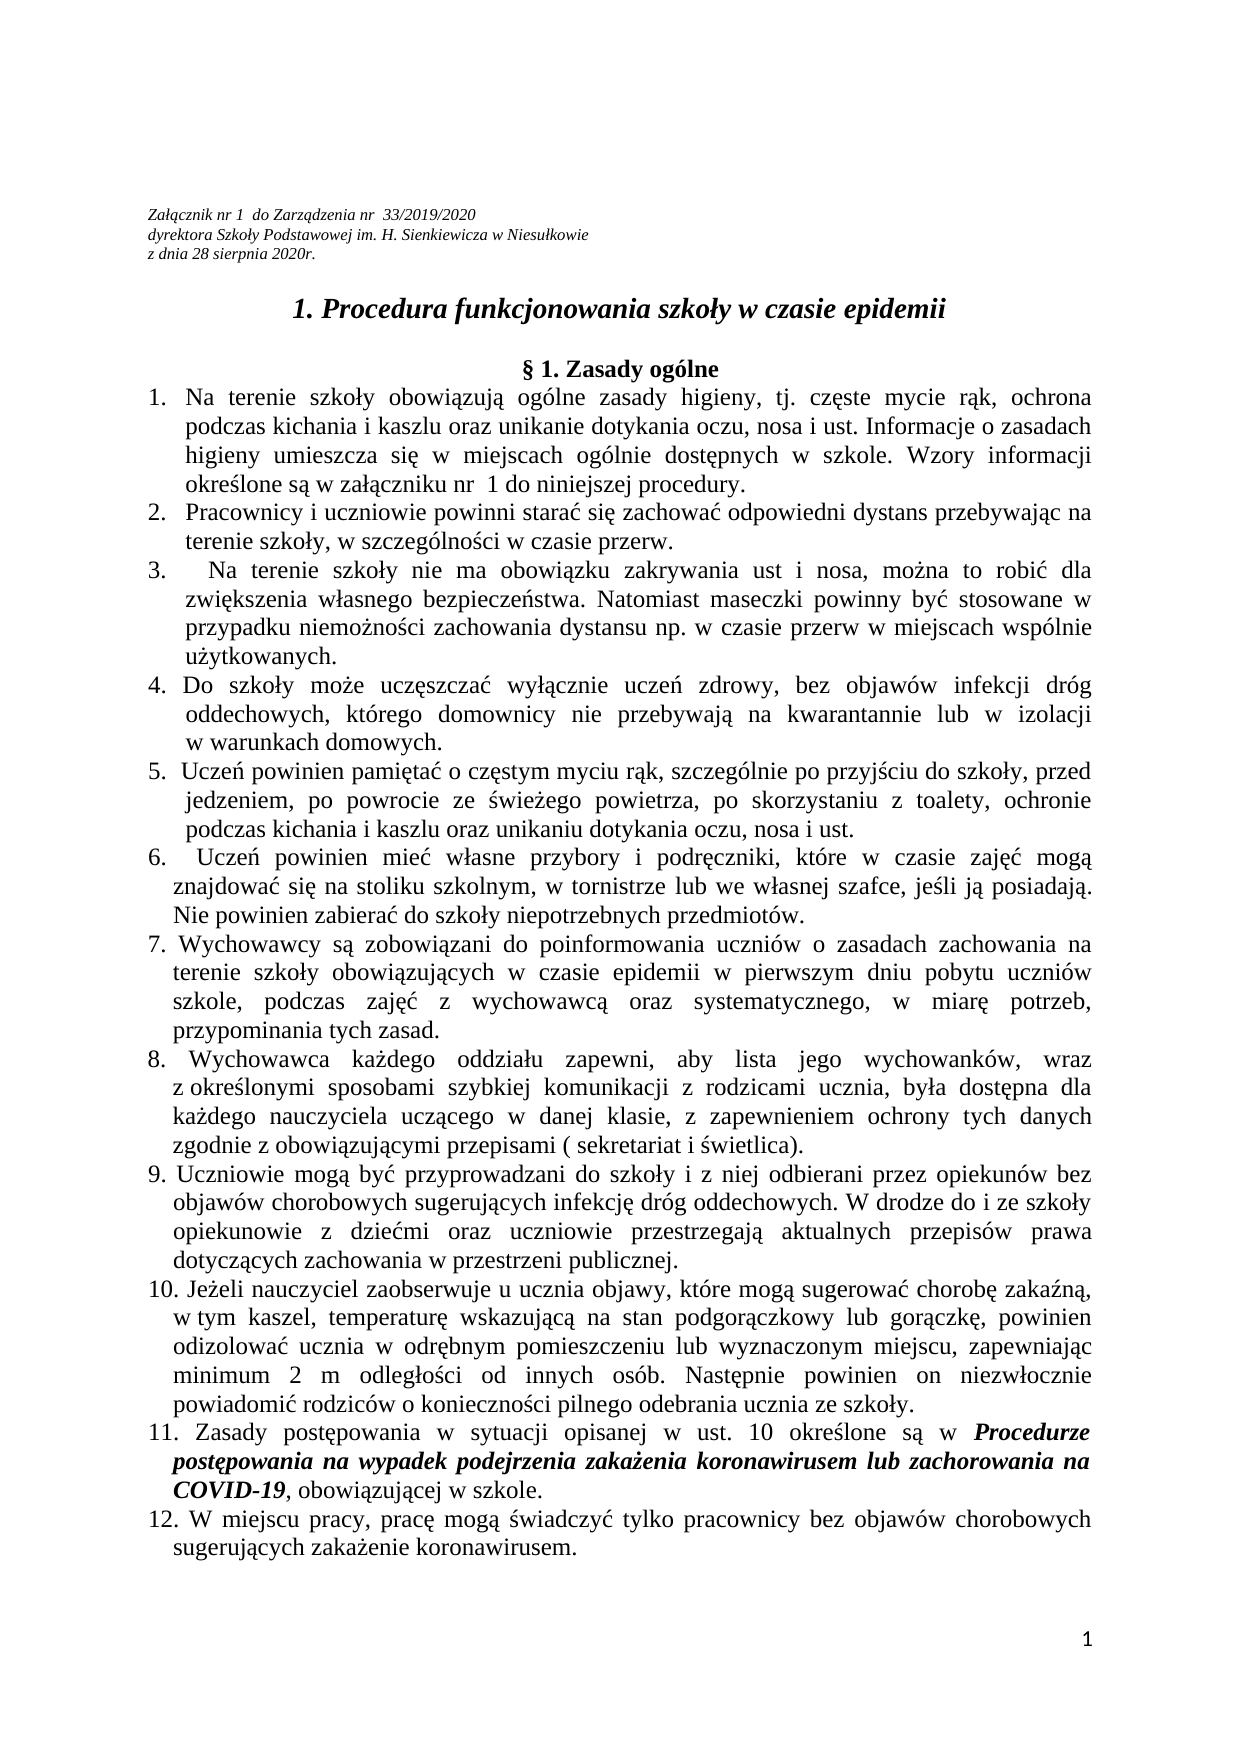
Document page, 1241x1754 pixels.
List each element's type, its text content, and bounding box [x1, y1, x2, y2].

list 4. Do szkoły może uczęszczać wyłącznie uczeń zdrowy, bez objawów infekcji dróg oddechowych, którego domownicy nie przebywają na kwarantannie lub w izolacji w warunkach domowych. [148, 670, 1093, 756]
list dyrektora Szkoły Podstawowej im. H. Sienkiewicza w Niesułkowie [148, 224, 1093, 243]
list 9. Uczniowie mogą być przyprowadzani do szkoły i z niej odbierani przez opiekunów bez objawów chorobowych sugerujących infekcję dróg oddechowych. W drodze do i ze szkoły opiekunowie z dziećmi oraz uczniowie przestrzegają aktualnych przepisów prawa dotyczących zachowania w przestrzeni publicznej. [148, 1159, 1093, 1274]
list 5. Uczeń powinien pamiętać o częstym myciu rąk, szczególnie po przyjściu do szkoły, przed jedzeniem, po powrocie ze świeżego powietrza, po skorzystaniu z toalety, ochronie podczas kichania i kaszlu oraz unikaniu dotykania oczu, nosa i ust. [148, 756, 1093, 842]
list 3. Na terenie szkoły nie ma obowiązku zakrywania ust i nosa, można to robić dla zwiększenia własnego bezpieczeństwa. Natomiast maseczki powinny być stosowane w przypadku niemożności zachowania dystansu np. w czasie przerw w miejscach wspólnie użytkowanych. [148, 555, 1093, 670]
list 10. Jeżeli nauczyciel zaobserwuje u ucznia objawy, które mogą sugerować chorobę zakaźną, w tym kaszel, temperaturę wskazującą na stan podgorączkowy lub gorączkę, powinien odizolować ucznia w odrębnym pomieszczeniu lub wyznaczonym miejscu, zapewniając minimum 2 m odległości od innych osób. Następnie powinien on niezwłocznie powiadomić rodziców o konieczności pilnego odebrania ucznia ze szkoły.​​​​​ [148, 1274, 1093, 1417]
list Załącznik nr 1 do Zarządzenia nr 33/2019/2020 [148, 205, 1093, 224]
list 6. Uczeń powinien mieć własne przybory i podręczniki, które w czasie zajęć mogą znajdować się na stoliku szkolnym, w tornistrze lub we własnej szafce, jeśli ją posiadają. Nie powinien zabierać do szkoły niepotrzebnych przedmiotów. [148, 842, 1093, 929]
list 1. Procedura funkcjonowania szkoły w czasie epidemii [148, 291, 1093, 325]
list § 1. Zasady ogólne [148, 354, 1093, 382]
list 12. W miejscu pracy, pracę mogą świadczyć tylko pracownicy bez objawów chorobowych sugerujących zakażenie koronawirusem. [148, 1504, 1093, 1561]
text Pracownicy i uczniowie powinni starać się zachować odpowiedni dystans przebywając na terenie szkoły, w szczególności w czasie przerw. [148, 497, 1093, 555]
list 7. Wychowawcy są zobowiązani do poinformowania uczniów o zasadach zachowania na terenie szkoły obowiązujących w czasie epidemii w pierwszym dniu pobytu uczniów szkole, podczas zajęć z wychowawcą oraz systematycznego, w miarę potrzeb, przypominania tych zasad. [148, 929, 1093, 1044]
text z dnia 28 sierpnia 2020r. [148, 243, 1093, 263]
text Na terenie szkoły obowiązują ogólne zasady higieny, tj. częste mycie rąk, ochrona podczas kichania i kaszlu oraz unikanie dotykania oczu, nosa i ust. Informacje o zasadach higieny umieszcza się w miejscach ogólnie dostępnych w szkole. Wzory informacji określone są w załączniku nr 1 do niniejszej procedury. [148, 382, 1093, 497]
list 8. Wychowawca każdego oddziału zapewni, aby lista jego wychowanków, wraz z określonymi sposobami szybkiej komunikacji z rodzicami ucznia, była dostępna dla każdego nauczyciela uczącego w danej klasie, z zapewnieniem ochrony tych danych zgodnie z obowiązującymi przepisami ( sekretariat i świetlica). [147, 1044, 1093, 1159]
list 11. Zasady postępowania w sytuacji opisanej w ust. 10 określone są w Procedurze postępowania na wypadek podejrzenia zakażenia koronawirusem lub zachorowania na COVID-19, obowiązującej w szkole. [148, 1417, 1093, 1504]
